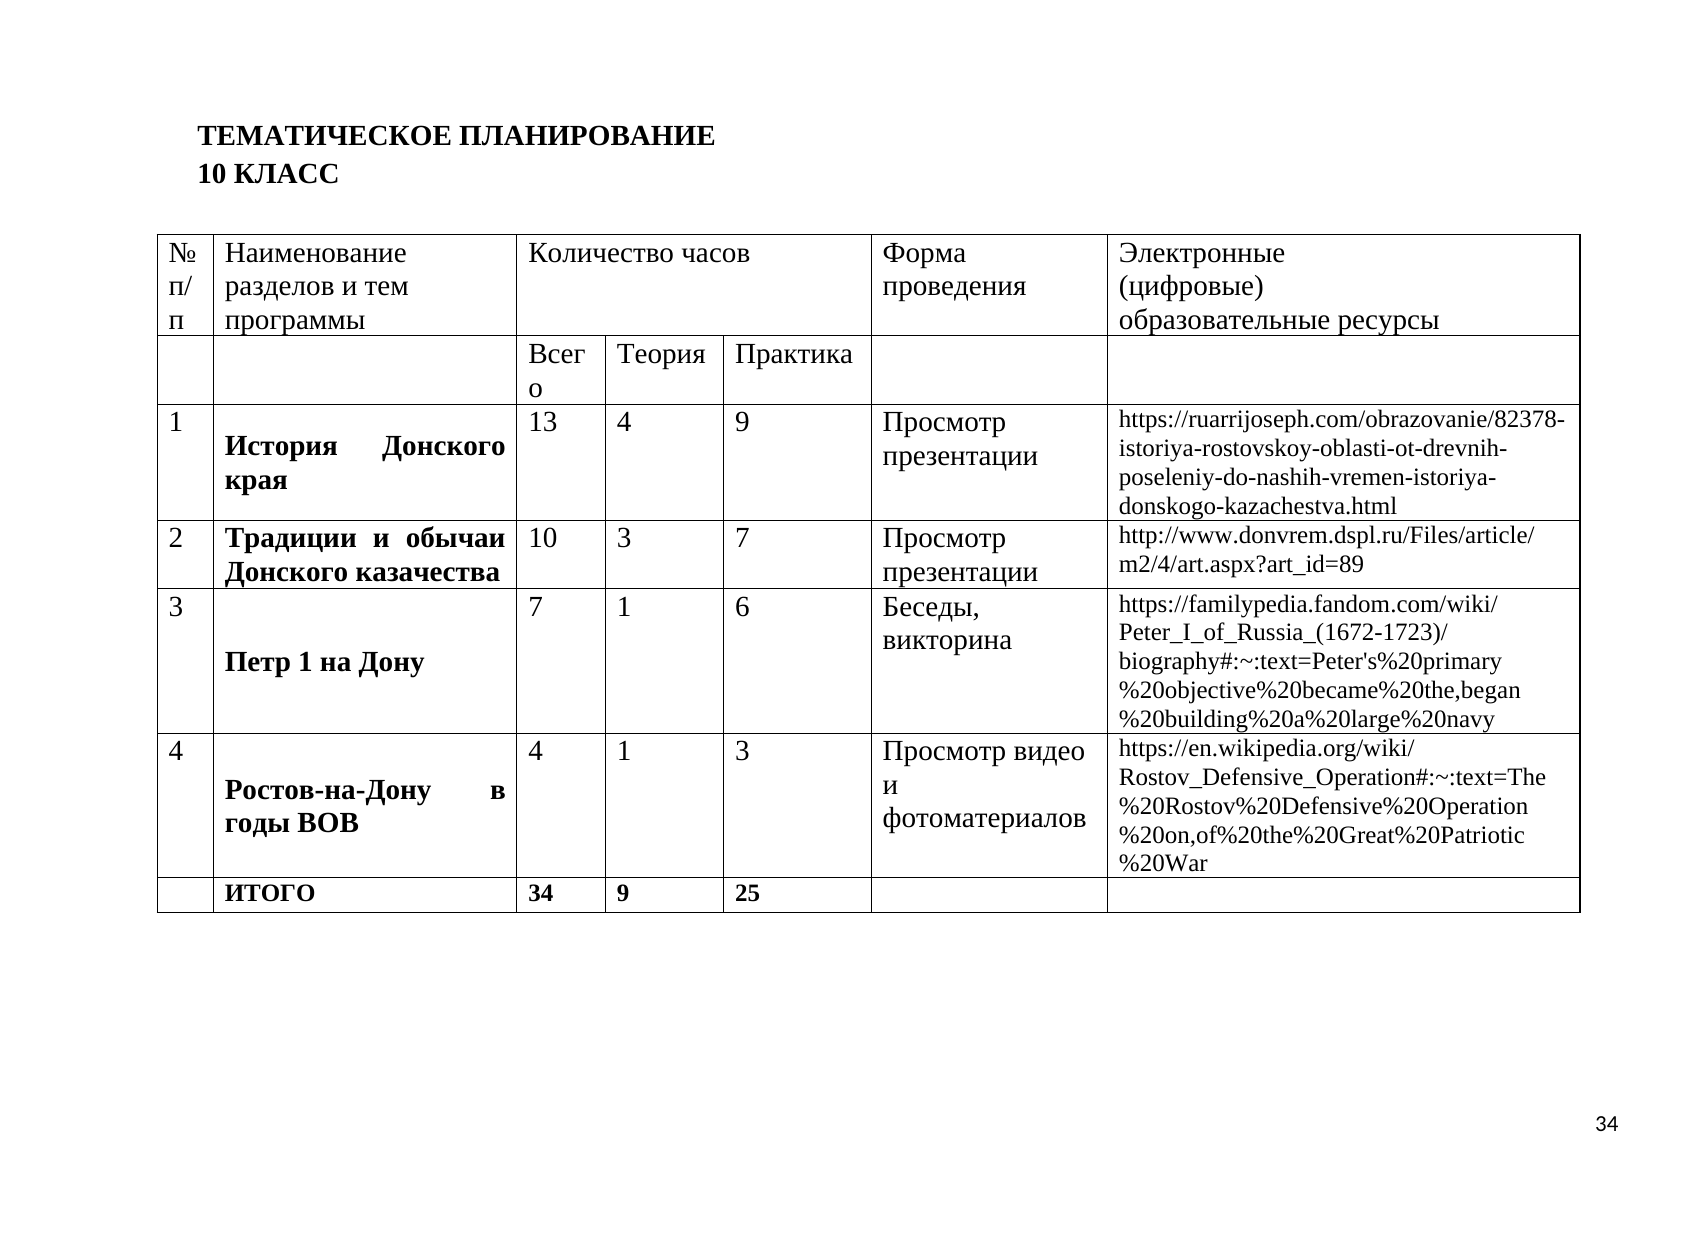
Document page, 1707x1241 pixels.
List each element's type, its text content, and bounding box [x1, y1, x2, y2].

table_cell [872, 878, 1107, 912]
table_header Наименование разделов и тем программы [214, 235, 516, 335]
table_cell https://ruarrijoseph.com/obrazovanie/82378-istoriya-rostovskoy-oblasti-ot-drevnih-poseleniy-do-nashih-vremen-istoriya-donskogo-kazachestva.html [1108, 405, 1579, 519]
table_cell Просмотр видео и фотоматериалов [872, 734, 1107, 877]
table_cell 25 [724, 878, 871, 912]
table_cell Теория [606, 336, 723, 403]
table_cell Традиции и обычаи Донского казачества [214, 521, 516, 588]
table_header Электронные (цифровые) образовательные ресурсы [1108, 235, 1579, 335]
table_cell 1 [606, 589, 723, 732]
text 10 КЛАСС [190, 157, 1618, 190]
table_header № п/п [158, 235, 213, 335]
table_cell https://familypedia.fandom.com/wiki/Peter_I_of_Russia_(1672-1723)/biography#:~:text=Peter's%20primary%20objective%20became%20the,began%20building%20a%20large%20navy [1108, 589, 1579, 732]
table_cell 4 [517, 734, 605, 877]
table_cell История Донского края [214, 405, 516, 519]
table_cell http://www.donvrem.dspl.ru/Files/article/m2/4/art.aspx?art_id=89 [1108, 521, 1579, 588]
table_header Количество часов [517, 235, 871, 335]
table_cell 13 [517, 405, 605, 519]
table_cell [158, 336, 213, 403]
table_cell ИТОГО [214, 878, 516, 912]
table_cell 9 [724, 405, 871, 519]
table_cell 3 [724, 734, 871, 877]
table_cell 4 [158, 734, 213, 877]
table_cell 3 [158, 589, 213, 732]
table_cell 1 [606, 734, 723, 877]
table_cell Ростов-на-Дону в годы ВОВ [214, 734, 516, 877]
text ТЕМАТИЧЕСКОЕ ПЛАНИРОВАНИЕ [190, 118, 1618, 152]
table_cell https://en.wikipedia.org/wiki/Rostov_Defensive_Operation#:~:text=The%20Rostov%20Defensive%20Operation%20on,of%20the%20Great%20Patriotic%20War [1108, 734, 1579, 877]
table_cell [1108, 336, 1579, 403]
table_cell 10 [517, 521, 605, 588]
table_header Форма проведения [872, 235, 1107, 335]
table_cell 1 [158, 405, 213, 519]
table_cell Просмотр презентации [872, 405, 1107, 519]
table_cell Всего [517, 336, 605, 403]
table_cell Просмотр презентации [872, 521, 1107, 588]
table_cell [1108, 878, 1579, 912]
table_cell [158, 878, 213, 912]
table_cell 9 [606, 878, 723, 912]
table_cell 34 [517, 878, 605, 912]
table_cell 7 [517, 589, 605, 732]
table_cell Практика [724, 336, 871, 403]
table_cell Беседы, викторина [872, 589, 1107, 732]
table_cell [872, 336, 1107, 403]
table_cell Петр 1 на Дону [214, 589, 516, 732]
table_cell 6 [724, 589, 871, 732]
table_cell 7 [724, 521, 871, 588]
table_cell 4 [606, 405, 723, 519]
table_cell 3 [606, 521, 723, 588]
table_cell [214, 336, 516, 403]
table_cell 2 [158, 521, 213, 588]
